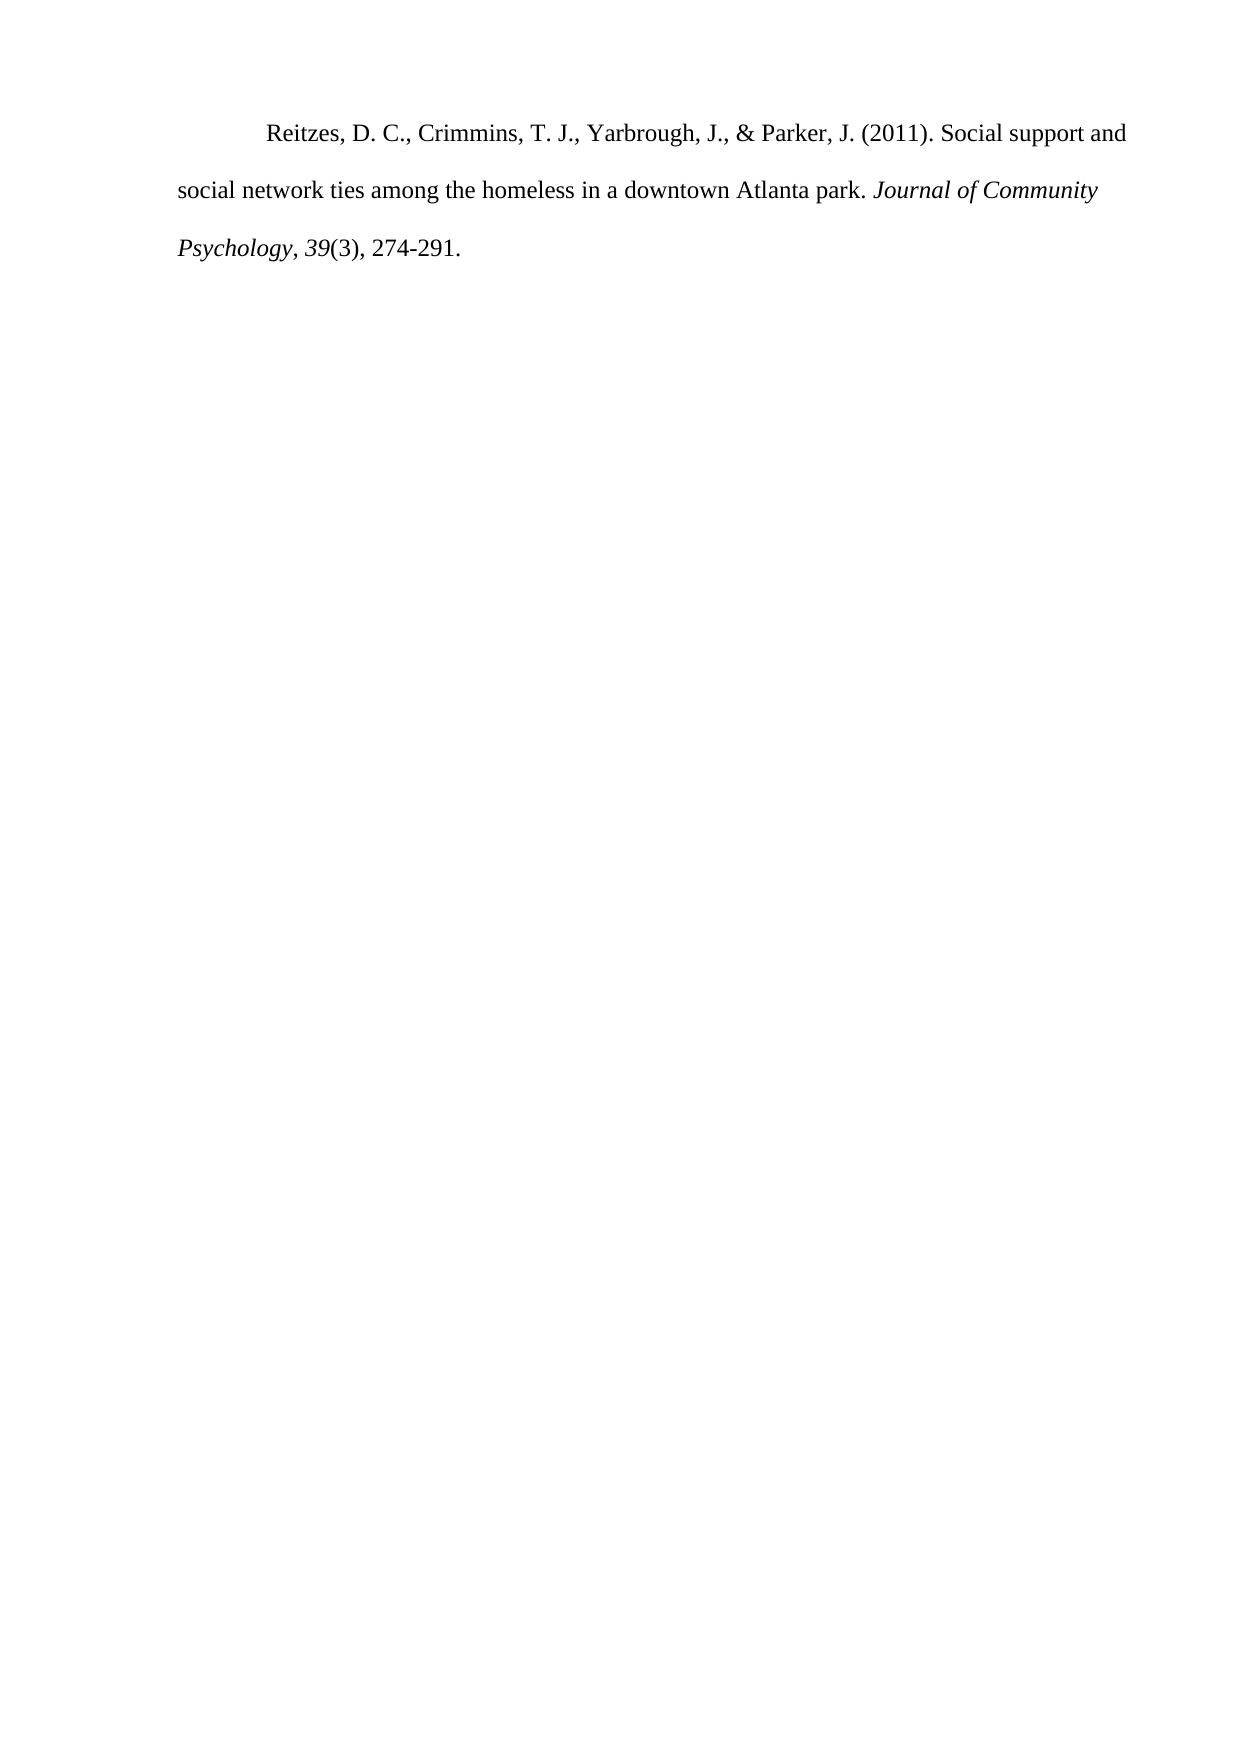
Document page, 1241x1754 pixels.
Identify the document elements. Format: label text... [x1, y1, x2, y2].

text Reitzes, D. C., Crimmins, T. J., Yarbrough, J., & Parker, J. (2011). Social support and social network ties among the homeless in a downtown Atlanta park. Journal of Community Psychology, 39(3), 274-291. [177, 118, 1152, 262]
